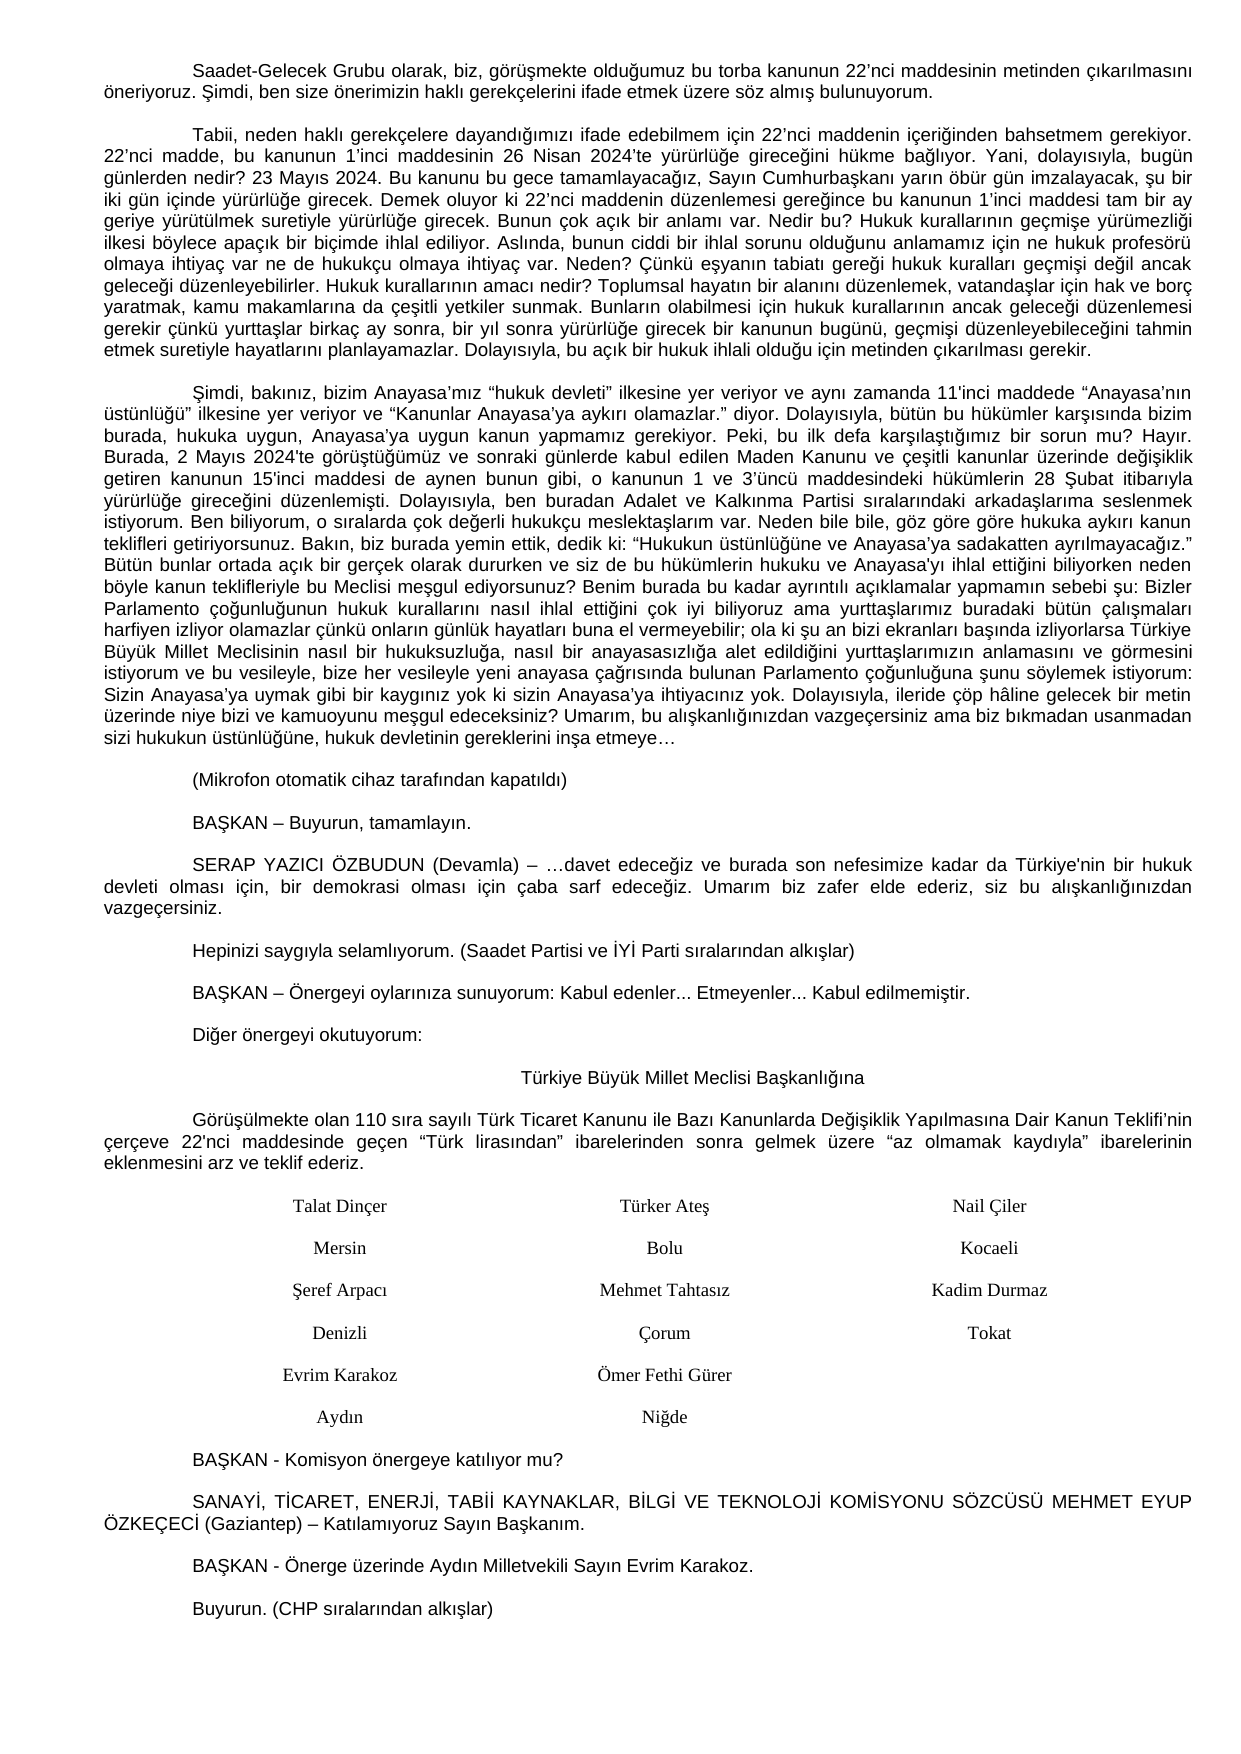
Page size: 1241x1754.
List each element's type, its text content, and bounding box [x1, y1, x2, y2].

text SANAYİ, TİCARET, ENERJİ, TABİİ KAYNAKLAR, BİLGİ VE TEKNOLOJİ KOMİSYONU SÖZCÜSÜ MEHMET EYUP ÖZKEÇECİ (Gaziantep) – Katılamıyoruz Sayın Başkanım. [103, 1491, 1193, 1534]
text Talat Dinçer Türker Ateş Nail Çiler [103, 1194, 1193, 1216]
text Evrim Karakoz Ömer Fethi Gürer [103, 1364, 1193, 1386]
text BAŞKAN - Önerge üzerinde Aydın Milletvekili Sayın Evrim Karakoz. [103, 1555, 1193, 1577]
text Türkiye Büyük Millet Meclisi Başkanlığına [103, 1067, 1193, 1088]
text Denizli Çorum Tokat [103, 1322, 1193, 1343]
text Buyurun. (CHP sıralarından alkışlar) [103, 1598, 1193, 1619]
text Şimdi, bakınız, bizim Anayasa’mız “hukuk devleti” ilkesine yer veriyor ve aynı zamanda 11'inci maddede “Anayasa’nın üstünlüğü” ilkesine yer veriyor ve “Kanunlar Anayasa’ya aykırı olamazlar.” diyor. Dolayısıyla, bütün bu hükümler karşısında bizim burada, hukuka uygun, Anayasa’ya uygun kanun yapmamız gerekiyor. Peki, bu ilk defa karşılaştığımız bir sorun mu? Hayır. Burada, 2 Mayıs 2024'te görüştüğümüz ve sonraki günlerde kabul edilen Maden Kanunu ve çeşitli kanunlar üzerinde değişiklik getiren kanunun 15'inci maddesi de aynen bunun gibi, o kanunun 1 ve 3’üncü maddesindeki hükümlerin 28 Şubat itibarıyla yürürlüğe gireceğini düzenlemişti. Dolayısıyla, ben buradan Adalet ve Kalkınma Partisi sıralarındaki arkadaşlarıma seslenmek istiyorum. Ben biliyorum, o sıralarda çok değerli hukukçu meslektaşlarım var. Neden bile bile, göz göre göre hukuka aykırı kanun teklifleri getiriyorsunuz. Bakın, biz burada yemin ettik, dedik ki: “Hukukun üstünlüğüne ve Anayasa’ya sadakatten ayrılmayacağız.” Bütün bunlar ortada açık bir gerçek olarak dururken ve siz de bu hükümlerin hukuku ve Anayasa'yı ihlal ettiğini biliyorken neden böyle kanun teklifleriyle bu Meclisi meşgul ediyorsunuz? Benim burada bu kadar ayrıntılı açıklamalar yapmamın sebebi şu: Bizler Parlamento çoğunluğunun hukuk kurallarını nasıl ihlal ettiğini çok iyi biliyoruz ama yurttaşlarımız buradaki bütün çalışmaları harfiyen izliyor olamazlar çünkü onların günlük hayatları buna el vermeyebilir; ola ki şu an bizi ekranları başında izliyorlarsa Türkiye Büyük Millet Meclisinin nasıl bir hukuksuzluğa, nasıl bir anayasasızlığa alet edildiğini yurttaşlarımızın anlamasını ve görmesini istiyorum ve bu vesileyle, bize her vesileyle yeni anayasa çağrısında bulunan Parlamento çoğunluğuna şunu söylemek istiyorum: Sizin Anayasa’ya uymak gibi bir kaygınız yok ki sizin Anayasa’ya ihtiyacınız yok. Dolayısıyla, ileride çöp hâline gelecek bir metin üzerinde niye bizi ve kamuoyunu meşgul edeceksiniz? Umarım, bu alışkanlığınızdan vazgeçersiniz ama biz bıkmadan usanmadan sizi hukukun üstünlüğüne, hukuk devletinin gereklerini inşa etmeye… [103, 382, 1193, 748]
text SERAP YAZICI ÖZBUDUN (Devamla) – …davet edeceğiz ve burada son nefesimize kadar da Türkiye'nin bir hukuk devleti olması için, bir demokrasi olması için çaba sarf edeceğiz. Umarım biz zafer elde ederiz, siz bu alışkanlığınızdan vazgeçersiniz. [103, 854, 1193, 918]
text Şeref Arpacı Mehmet Tahtasız Kadim Durmaz [103, 1279, 1193, 1301]
text Aydın Niğde [103, 1406, 1193, 1428]
text Diğer önergeyi okutuyorum: [103, 1024, 1193, 1046]
text BAŞKAN – Önergeyi oylarınıza sunuyorum: Kabul edenler... Etmeyenler... Kabul edilmemiştir. [103, 982, 1193, 1003]
text BAŞKAN - Komisyon önergeye katılıyor mu? [103, 1449, 1193, 1470]
text Görüşülmekte olan 110 sıra sayılı Türk Ticaret Kanunu ile Bazı Kanunlarda Değişiklik Yapılmasına Dair Kanun Teklifi’nin çerçeve 22'nci maddesinde geçen “Türk lirasından” ibarelerinden sonra gelmek üzere “az olmamak kaydıyla” ibarelerinin eklenmesini arz ve teklif ederiz. [103, 1109, 1193, 1174]
text Hepinizi saygıyla selamlıyorum. (Saadet Partisi ve İYİ Parti sıralarından alkışlar) [103, 939, 1193, 961]
text Tabii, neden haklı gerekçelere dayandığımızı ifade edebilmem için 22’nci maddenin içeriğinden bahsetmem gerekiyor. 22’nci madde, bu kanunun 1’inci maddesinin 26 Nisan 2024’te yürürlüğe gireceğini hükme bağlıyor. Yani, dolayısıyla, bugün günlerden nedir? 23 Mayıs 2024. Bu kanunu bu gece tamamlayacağız, Sayın Cumhurbaşkanı yarın öbür gün imzalayacak, şu bir iki gün içinde yürürlüğe girecek. Demek oluyor ki 22’nci maddenin düzenlemesi gereğince bu kanunun 1’inci maddesi tam bir ay geriye yürütülmek suretiyle yürürlüğe girecek. Bunun çok açık bir anlamı var. Nedir bu? Hukuk kurallarının geçmişe yürümezliği ilkesi böylece apaçık bir biçimde ihlal ediliyor. Aslında, bunun ciddi bir ihlal sorunu olduğunu anlamamız için ne hukuk profesörü olmaya ihtiyaç var ne de hukukçu olmaya ihtiyaç var. Neden? Çünkü eşyanın tabiatı gereği hukuk kuralları geçmişi değil ancak geleceği düzenleyebilirler. Hukuk kurallarının amacı nedir? Toplumsal hayatın bir alanını düzenlemek, vatandaşlar için hak ve borç yaratmak, kamu makamlarına da çeşitli yetkiler sunmak. Bunların olabilmesi için hukuk kurallarının ancak geleceği düzenlemesi gerekir çünkü yurttaşlar birkaç ay sonra, bir yıl sonra yürürlüğe girecek bir kanunun bugünü, geçmişi düzenleyebileceğini tahmin etmek suretiyle hayatlarını planlayamazlar. Dolayısıyla, bu açık bir hukuk ihlali olduğu için metinden çıkarılması gerekir. [103, 124, 1193, 361]
text Saadet-Gelecek Grubu olarak, biz, görüşmekte olduğumuz bu torba kanunun 22’nci maddesinin metinden çıkarılmasını öneriyoruz. Şimdi, ben size önerimizin haklı gerekçelerini ifade etmek üzere söz almış bulunuyorum. [103, 60, 1193, 103]
text (Mikrofon otomatik cihaz tarafından kapatıldı) [103, 769, 1193, 791]
text Mersin Bolu Kocaeli [103, 1237, 1193, 1258]
text BAŞKAN – Buyurun, tamamlayın. [103, 811, 1193, 833]
